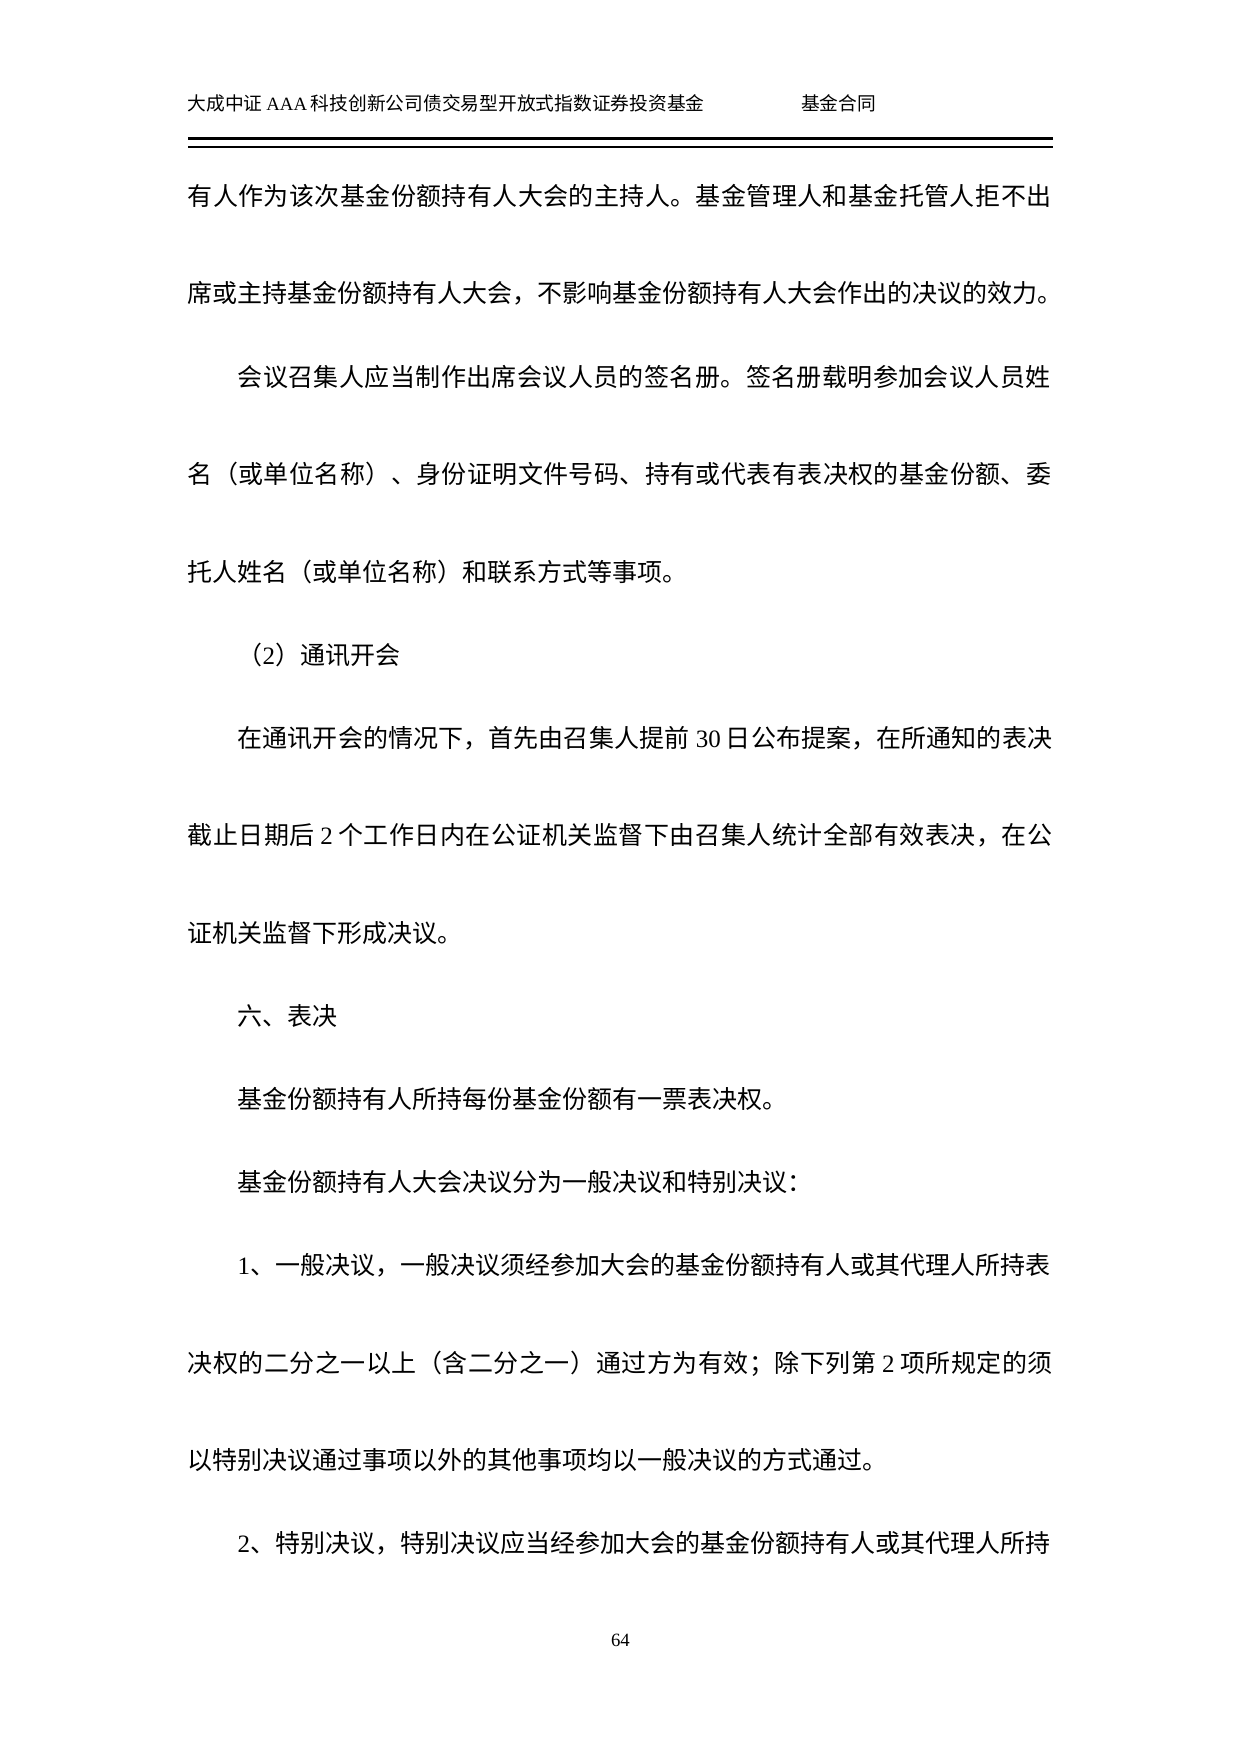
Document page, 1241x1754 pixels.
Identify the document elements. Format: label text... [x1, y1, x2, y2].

text 基金份额持有人大会决议分为一般决议和特别决议： [187, 1148, 1053, 1213]
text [187, 162, 1053, 324]
text （2）通讯开会 [187, 621, 1053, 686]
text 1、一般决议，一般决议须经参加大会的基金份额持有人或其代理人所持表决权的二分之一以上（含二分之一）通过方为有效；除下列第2项所规定的须以特别决议通过事项以外的其他事项均以一般决议的方式通过。 [187, 1231, 1053, 1491]
text 六、表决 [187, 982, 1053, 1047]
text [187, 1509, 1053, 1574]
text 会议召集人应当制作出席会议人员的签名册。签名册载明参加会议人员姓名（或单位名称）、身份证明文件号码、持有或代表有表决权的基金份额、委托人姓名（或单位名称）和联系方式等事项。 [187, 343, 1053, 603]
text 在通讯开会的情况下，首先由召集人提前30日公布提案，在所通知的表决截止日期后2个工作日内在公证机关监督下由召集人统计全部有效表决，在公证机关监督下形成决议。 [187, 704, 1053, 964]
text 基金份额持有人所持每份基金份额有一票表决权。 [187, 1065, 1053, 1130]
